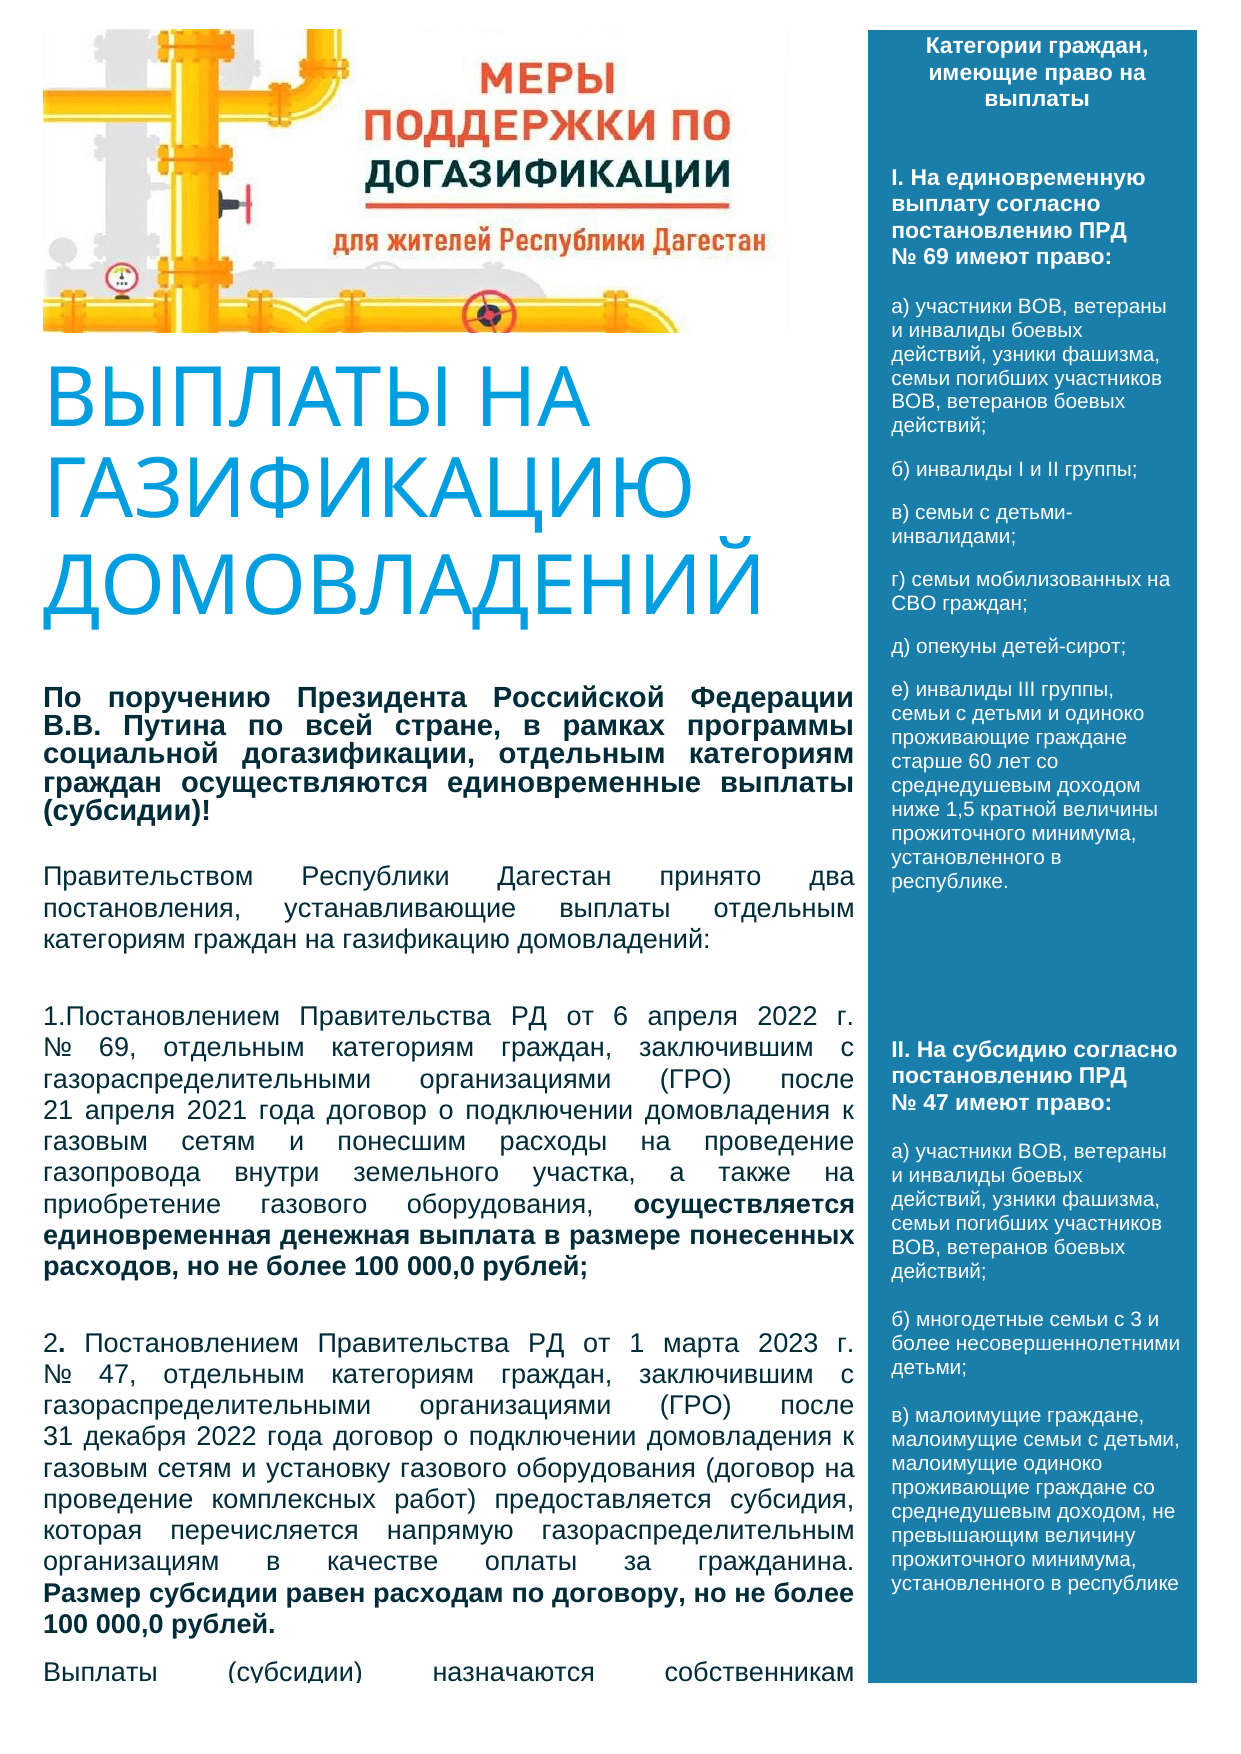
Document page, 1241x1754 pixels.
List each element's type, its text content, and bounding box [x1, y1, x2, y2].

table_header выплаты на газификацию домовладений По поручению Президента Российской Федерации В.В. Путина по всей стране, в рамках программы социальной догазификации, отдельным категориям граждан осуществляются единовременные выплаты (субсидии)! Правительством Республики Дагестан принято два постановления, устанавливающие выплаты отдельным категориям граждан на газификацию домовладений: 1.Постановлением Правительства РД от 6 апреля 2022 г. № 69, отдельным категориям граждан, заключившим с газораспределительными организациями (ГРО) после 21 апреля 2021 года договор о подключении домовладения к газовым сетям и понесшим расходы на проведение газопровода внутри земельного участка, а также на приобретение газового оборудования, осуществляется единовременная денежная выплата в размере понесенных расходов, но не более 100 000,0 рублей; 2. Постановлением Правительства РД от 1 марта 2023 г. № 47, отдельным категориям граждан, заключившим с газораспределительными организациями (ГРО) после 31 декабря 2022 года договор о подключении домовладения к газовым сетям и установку газового оборудования (договор на проведение комплексных работ) предоставляется субсидия, которая перечисляется напрямую газораспределительным организациям в качестве оплаты за гражданина. Размер субсидии равен расходам по договору, но не более 100 000,0 рублей. Выплаты (субсидии) назначаются собственникам домовладений! [43, 30, 855, 1683]
picture [42, 29, 791, 333]
